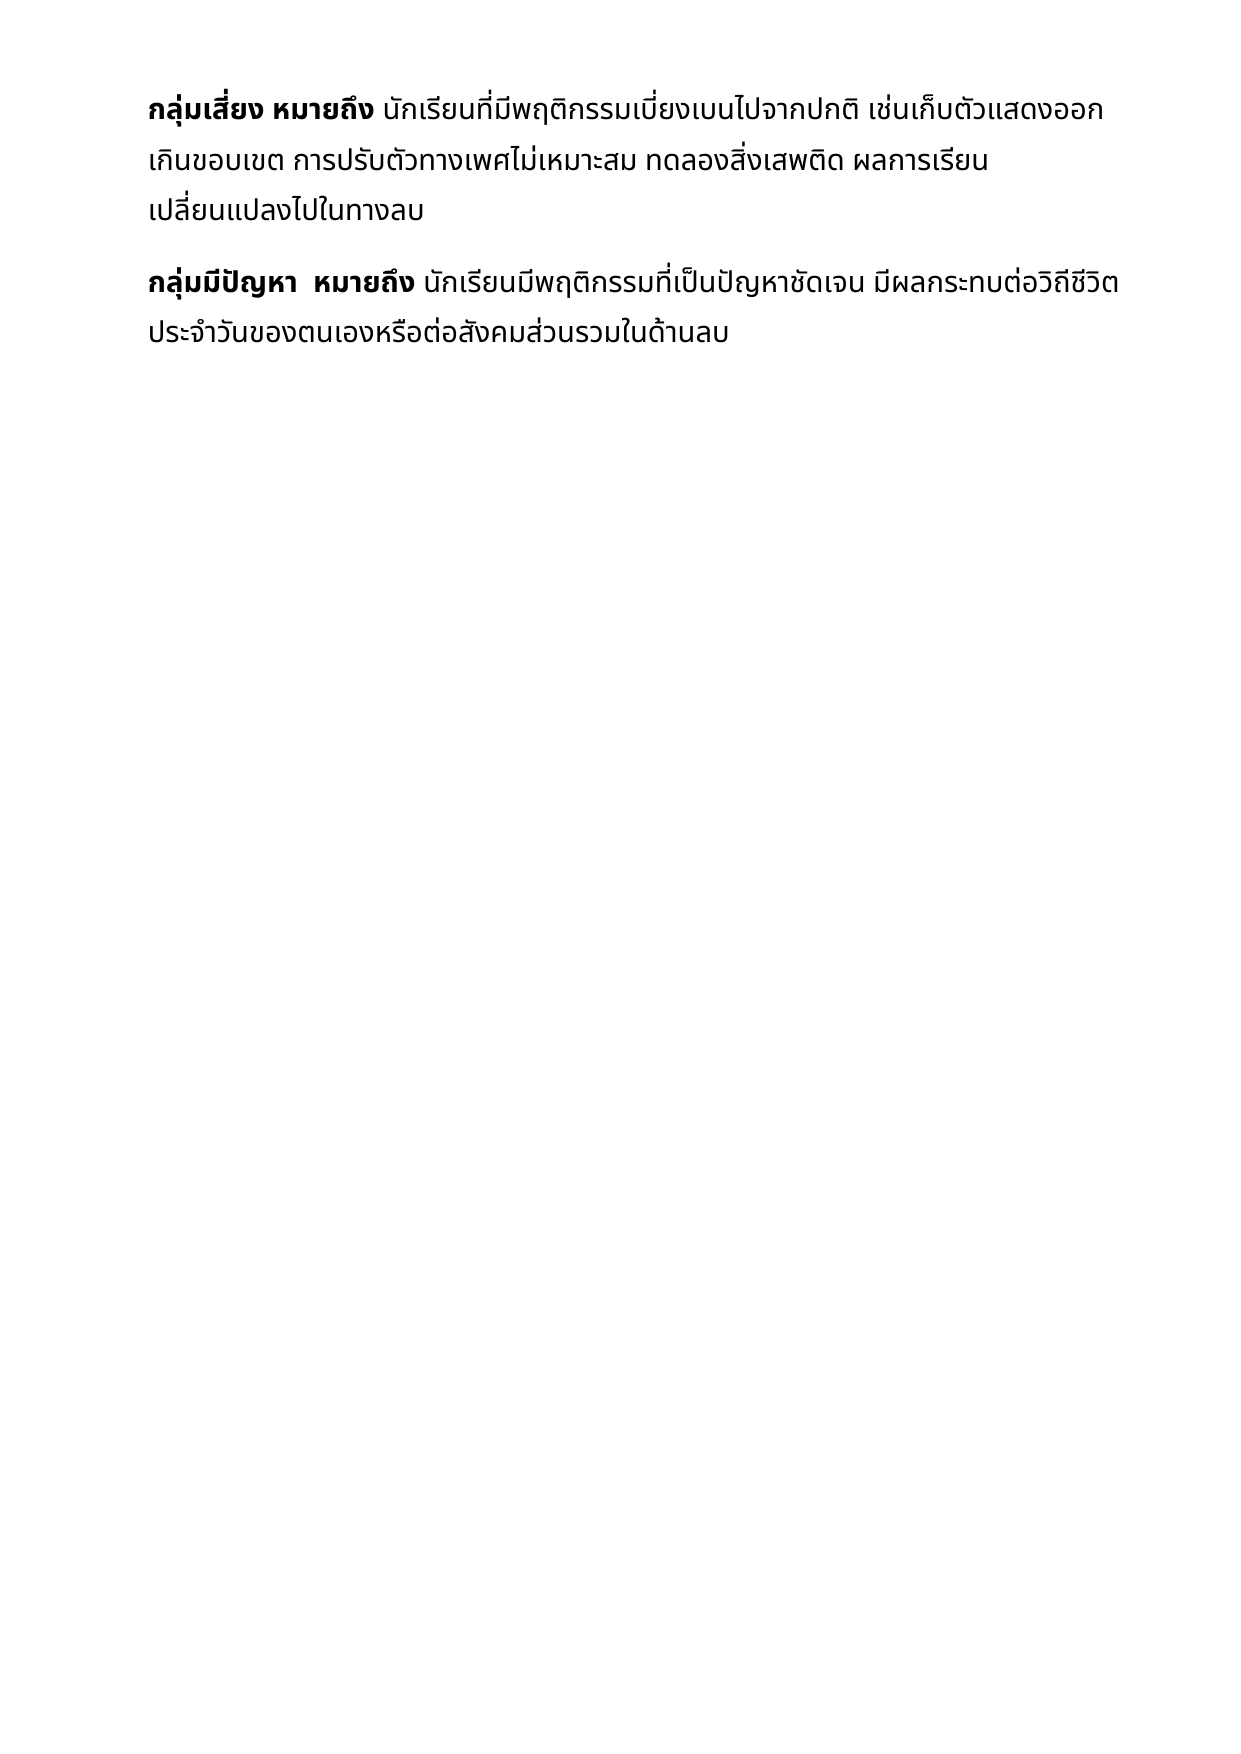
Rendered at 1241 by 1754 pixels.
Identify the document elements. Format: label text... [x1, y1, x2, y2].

text กลุ่มเสี่ยง หมายถึง นักเรียนที่มีพฤติกรรมเบี่ยงเบนไปจากปกติ เช่นเก็บตัวแสดงออกเกินขอบเขต การปรับตัวทางเพศไม่เหมาะสม ทดลองสิ่งเสพติด ผลการเรียนเปลี่ยนแปลงไปในทางลบ [148, 89, 1122, 234]
text กลุ่มมีปัญหา หมายถึง นักเรียนมีพฤติกรรมที่เป็นปัญหาชัดเจน มีผลกระทบต่อวิถีชีวิตประจำวันของตนเองหรือต่อสังคมส่วนรวมในด้านลบ [148, 261, 1122, 356]
